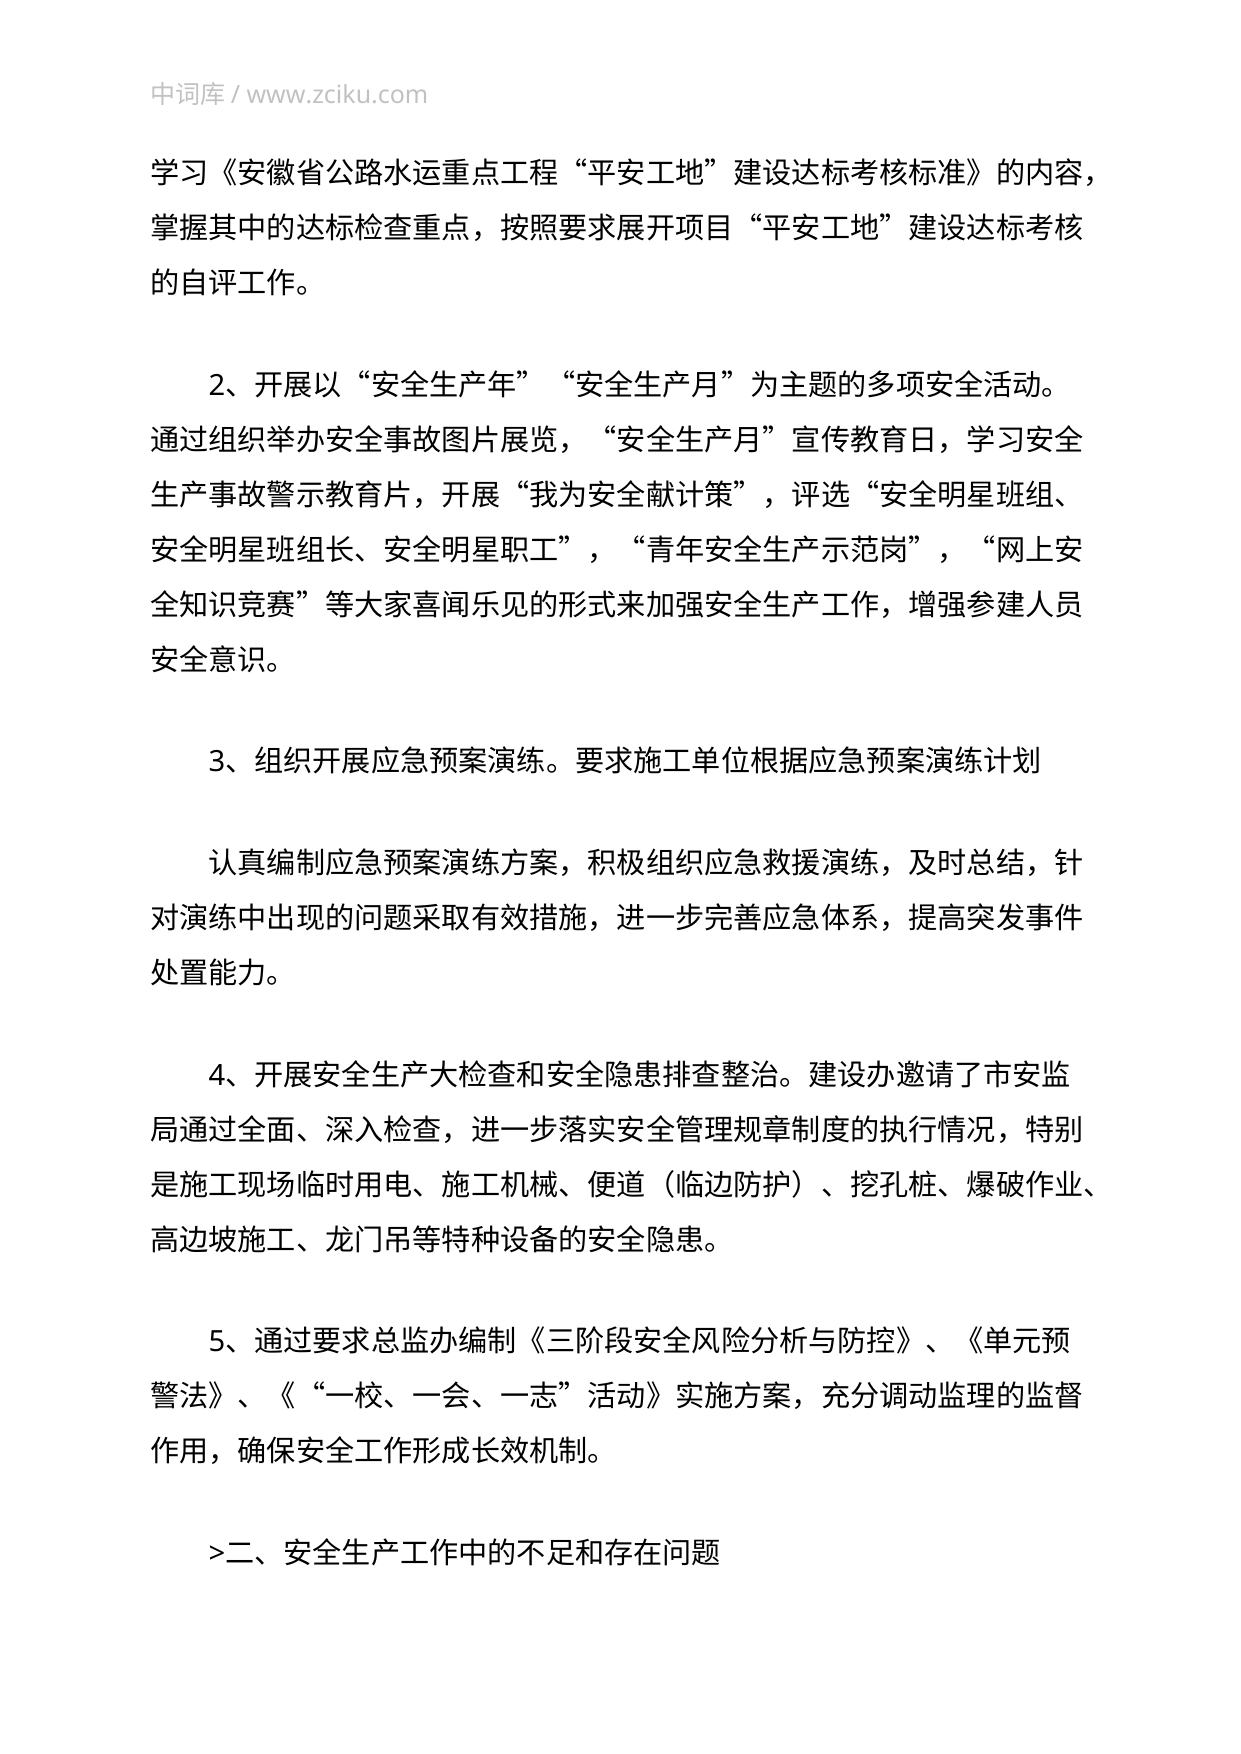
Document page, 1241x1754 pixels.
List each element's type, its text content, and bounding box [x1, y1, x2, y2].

text >二、安全生产工作中的不足和存在问题 [150, 1530, 1090, 1572]
text 5、通过要求总监办编制《三阶段安全风险分析与防控》、《单元预警法》、《“一校、一会、一志”活动》实施方案，充分调动监理的监督作用，确保安全工作形成长效机制。 [150, 1318, 1090, 1470]
text 3、组织开展应急预案演练。要求施工单位根据应急预案演练计划 [150, 738, 1090, 780]
text 4、开展安全生产大检查和安全隐患排查整治。建设办邀请了市安监局通过全面、深入检查，进一步落实安全管理规章制度的执行情况，特别是施工现场临时用电、施工机械、便道（临边防护）、挖孔桩、爆破作业、高边坡施工、龙门吊等特种设备的安全隐患。 [150, 1051, 1090, 1258]
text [150, 150, 1090, 302]
text 认真编制应急预案演练方案，积极组织应急救援演练，及时总结，针对演练中出现的问题采取有效措施，进一步完善应急体系，提高突发事件处置能力。 [150, 840, 1090, 992]
text 2、开展以“安全生产年”“安全生产月”为主题的多项安全活动。通过组织举办安全事故图片展览，“安全生产月”宣传教育日，学习安全生产事故警示教育片，开展“我为安全献计策”，评选“安全明星班组、安全明星班组长、安全明星职工”，“青年安全生产示范岗”，“网上安全知识竞赛”等大家喜闻乐见的形式来加强安全生产工作，增强参建人员安全意识。 [150, 362, 1090, 678]
